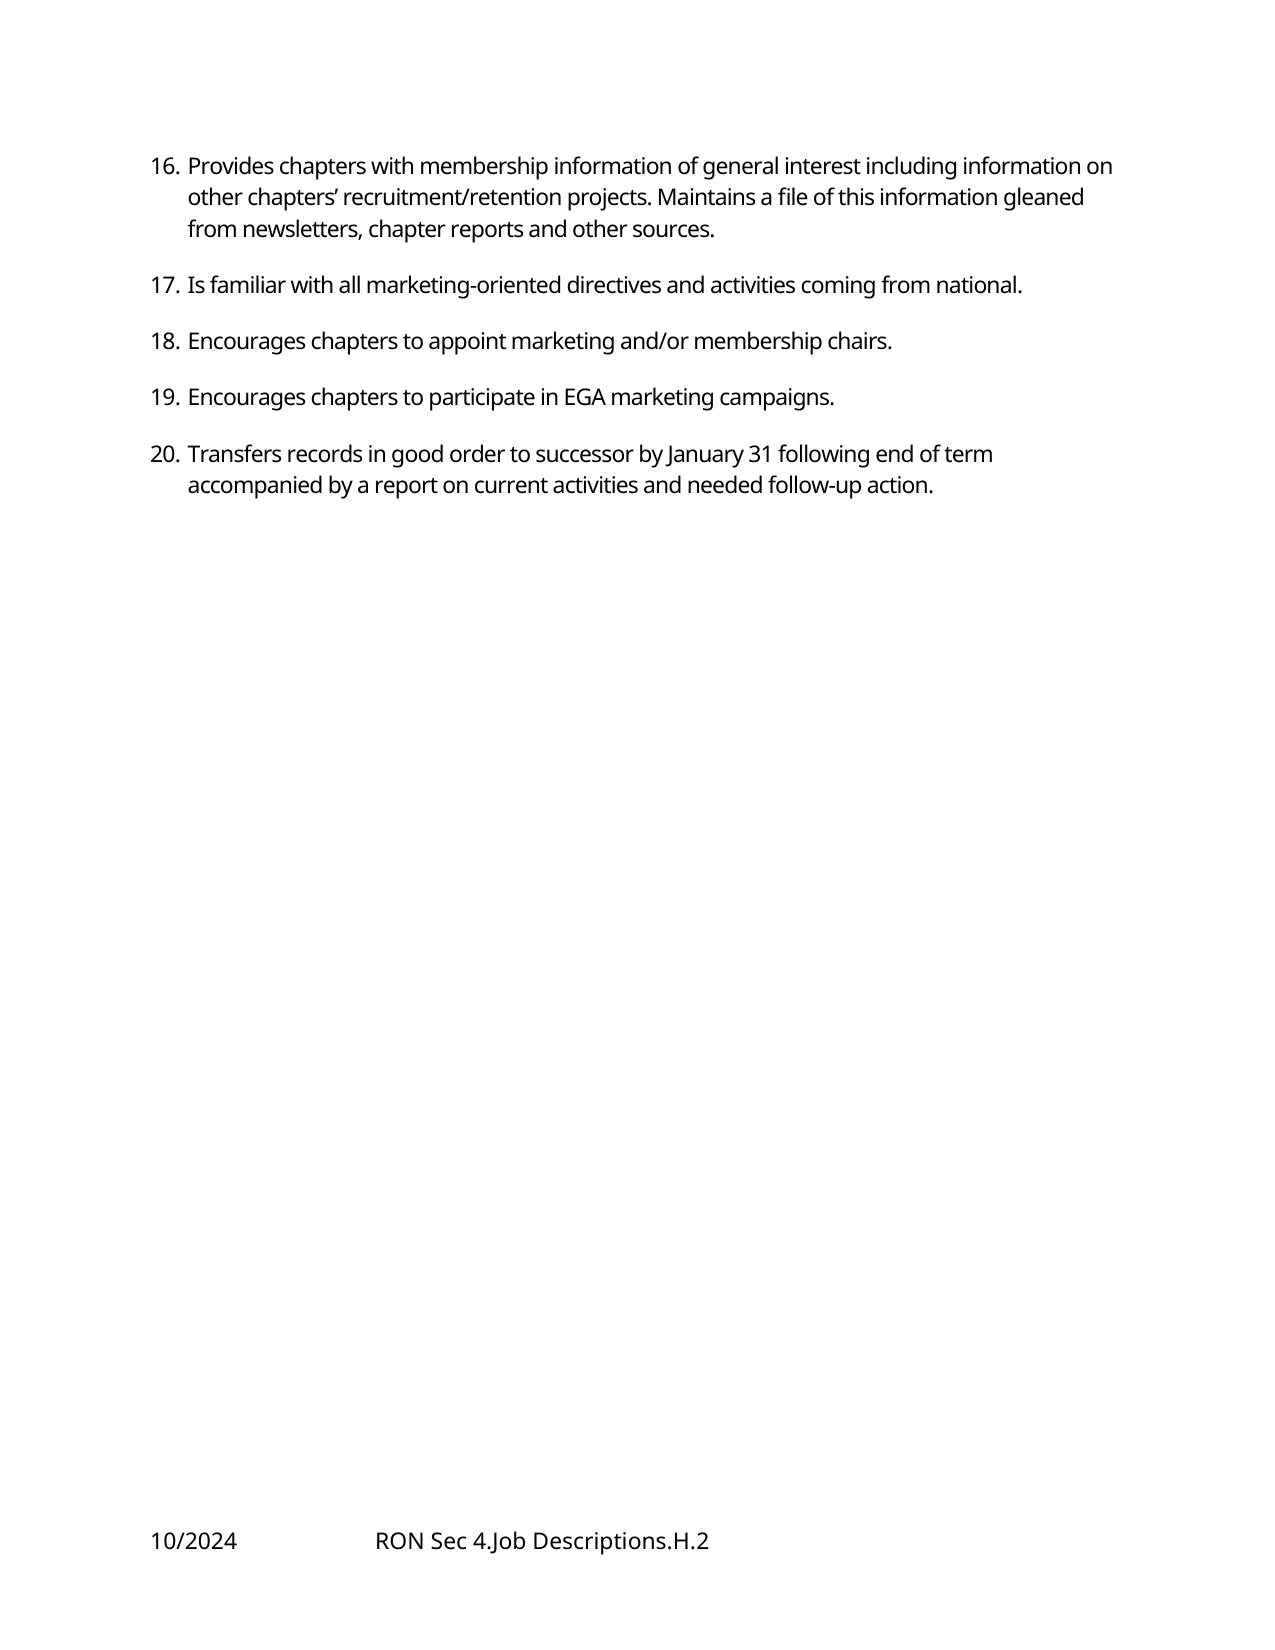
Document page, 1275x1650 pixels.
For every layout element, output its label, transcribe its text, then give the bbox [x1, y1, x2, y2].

list Provides chapters with membership information of general interest including information on other chapters’ recruitment/retention projects. Maintains a file of this information gleaned from newsletters, chapter reports and other sources. [150, 150, 1125, 244]
list Encourages chapters to participate in EGA marketing campaigns. [150, 381, 1125, 412]
list Transfers records in good order to successor by January 31 following end of term accompanied by a report on current activities and needed follow-up action. [150, 437, 1125, 500]
list Is familiar with all marketing-oriented directives and activities coming from national. [150, 269, 1125, 300]
list Encourages chapters to appoint marketing and/or membership chairs. [150, 325, 1125, 356]
